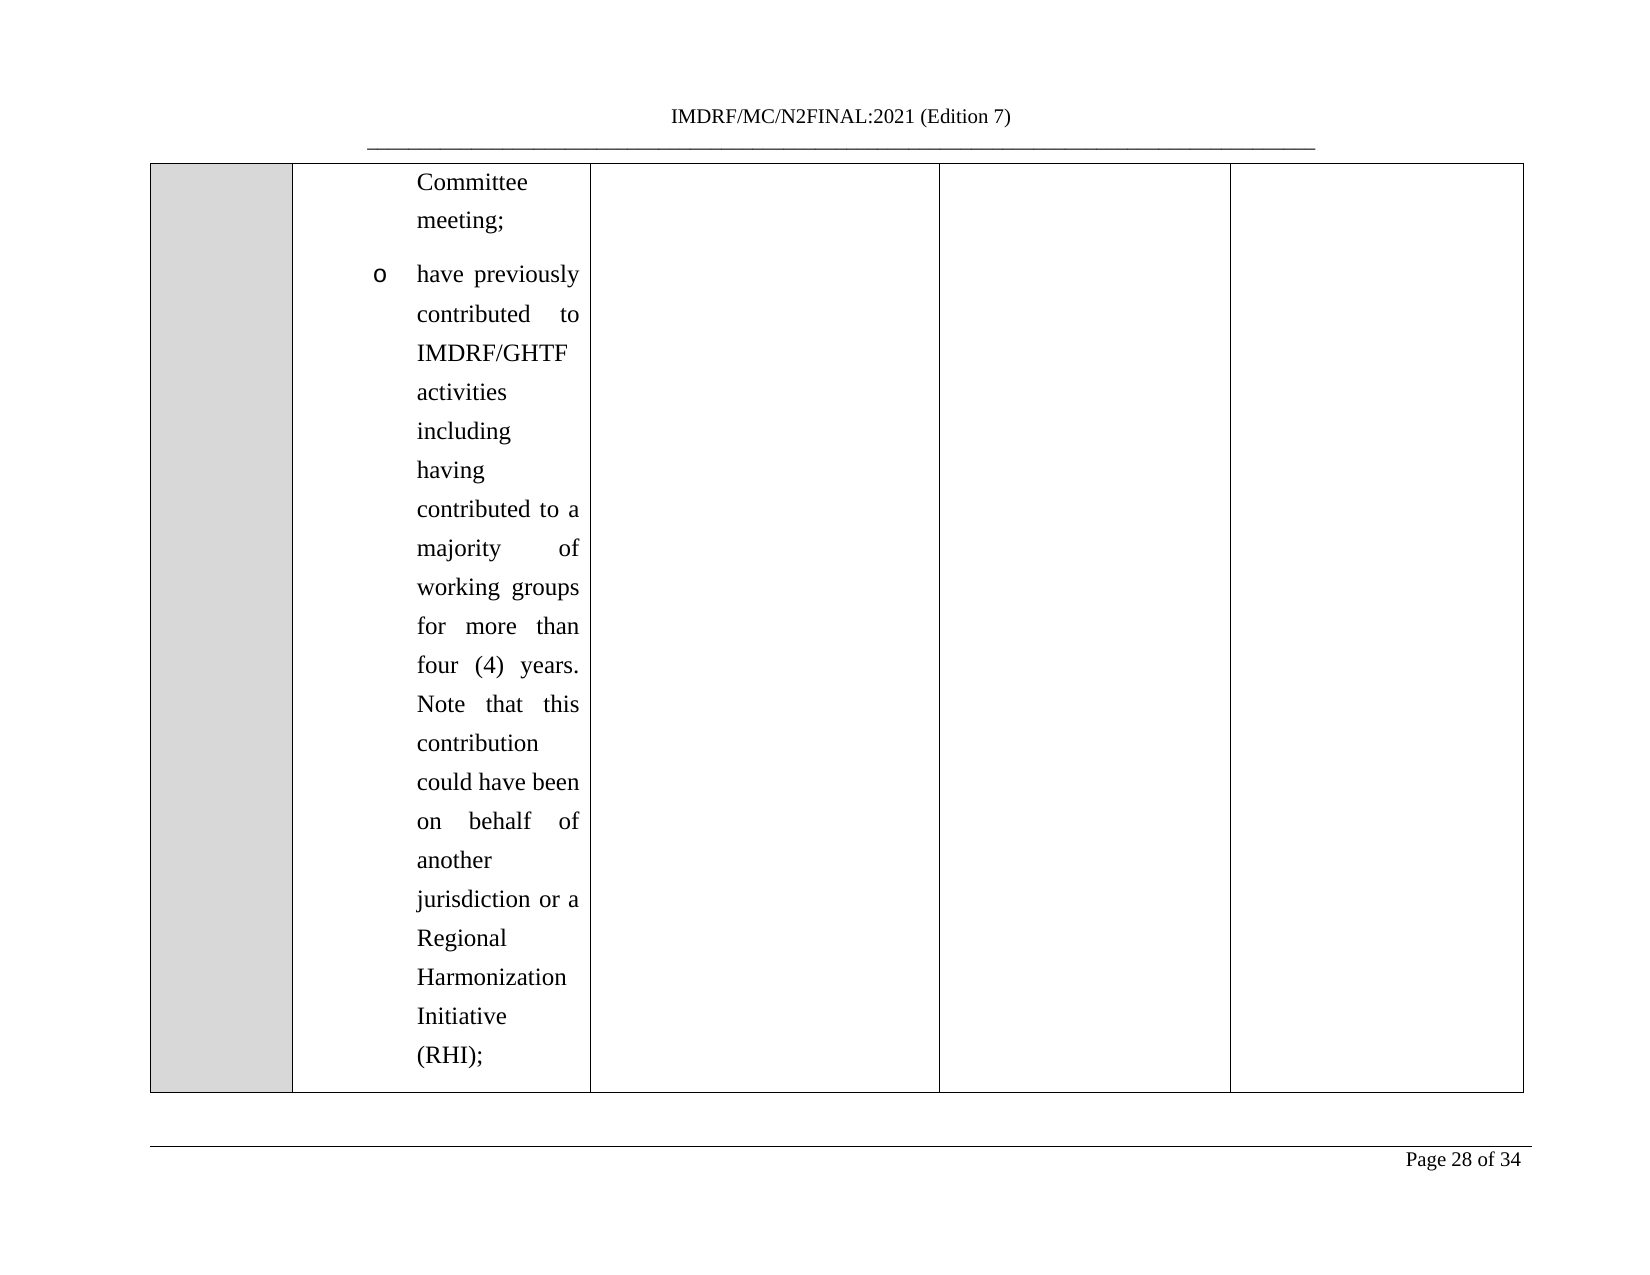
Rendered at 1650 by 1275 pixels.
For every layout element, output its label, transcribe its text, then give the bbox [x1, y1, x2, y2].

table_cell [293, 164, 590, 1092]
table_cell Criteria [151, 164, 292, 1092]
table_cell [1231, 164, 1523, 1092]
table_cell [591, 164, 939, 1092]
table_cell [940, 164, 1230, 1092]
